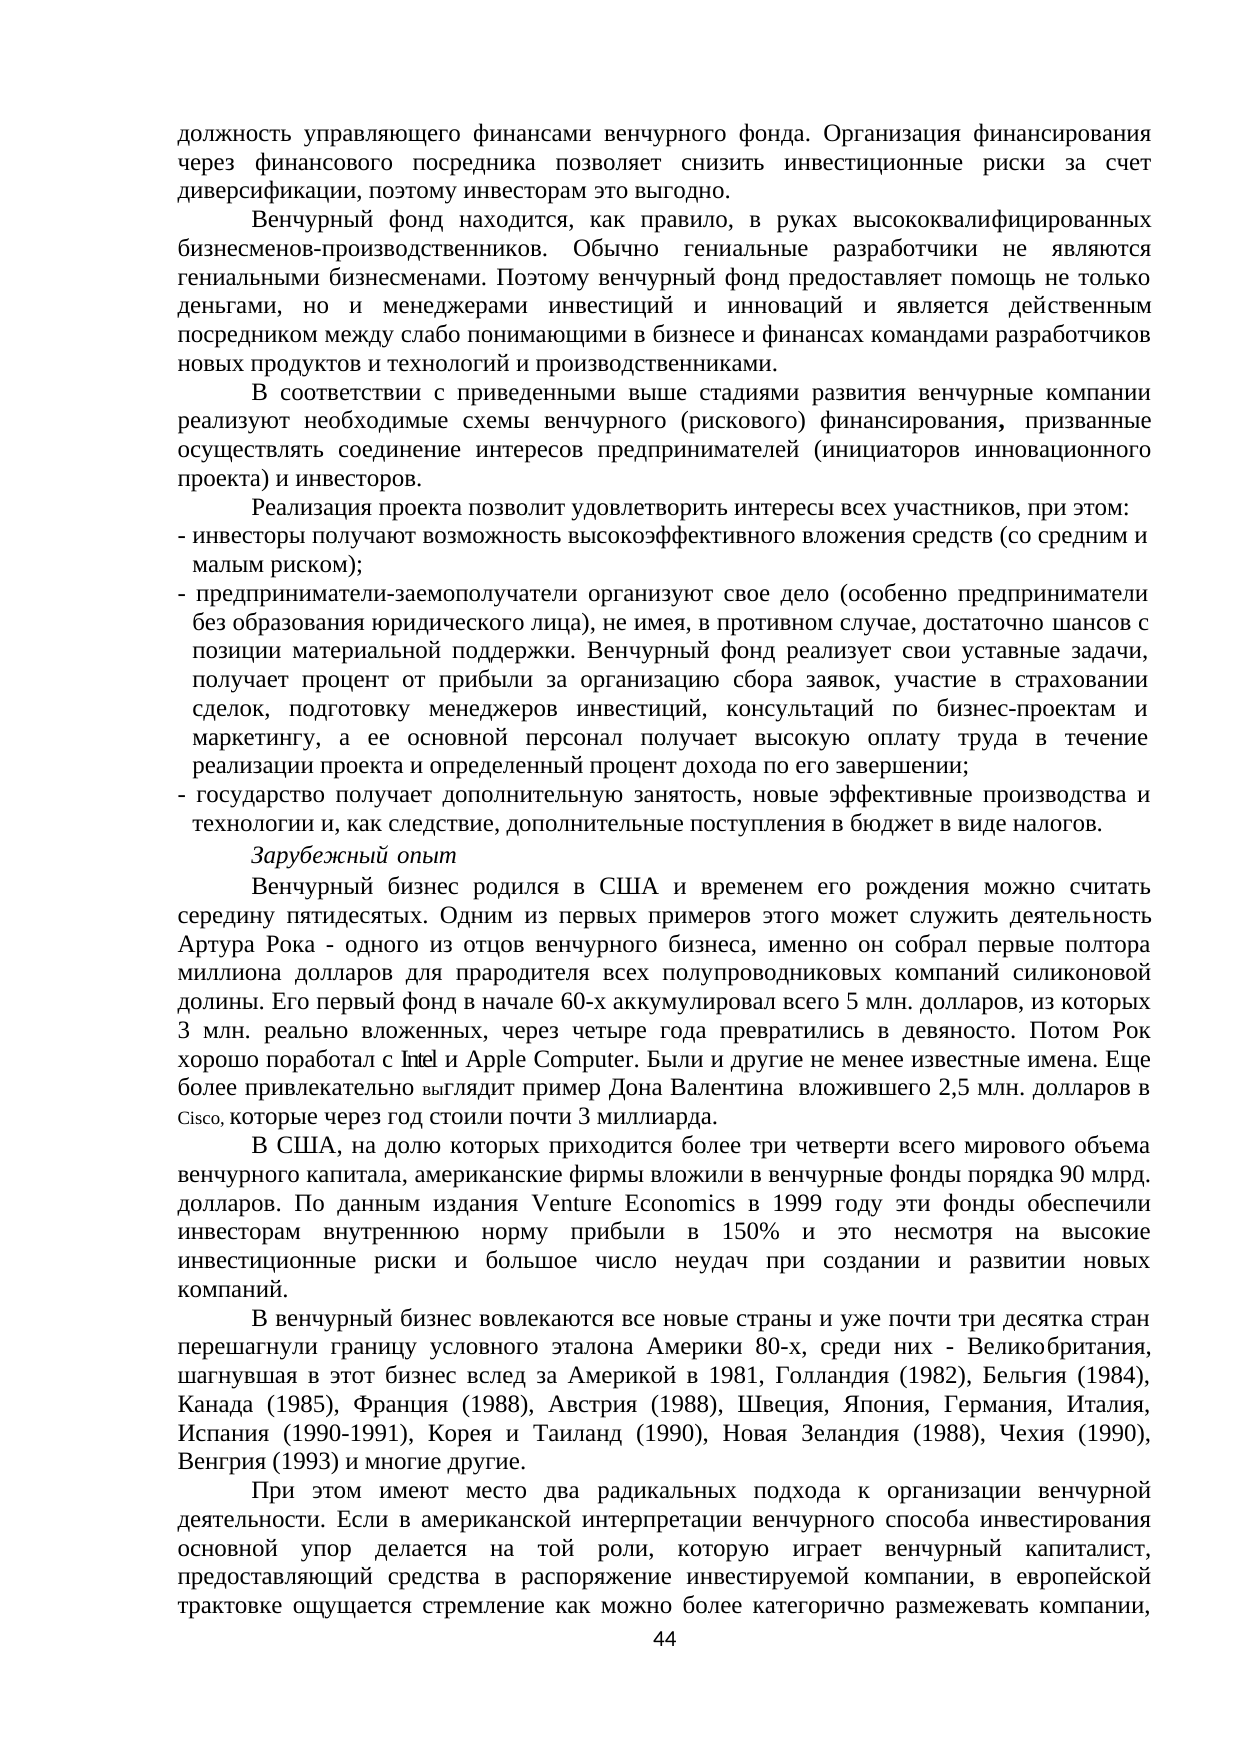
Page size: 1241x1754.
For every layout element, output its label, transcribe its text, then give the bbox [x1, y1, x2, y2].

text В венчурный бизнес вовлекаются все новые страны и уже почти три десятка стран перешагнули границу условного эталона Америки 80-х, среди них - Великобритания, шагнувшая в этот бизнес вслед за Америкой в 1981, Голландия (1982), Бельгия (1984), Канада (1985), Франция (1988), Австрия (1988), Швеция, Япония, Германия, Италия, Испания (1990-1991), Корея и Таиланд (1990), Новая Зеландия (1988), Чехия (1990), Венгрия (1993) и многие другие. [177, 1303, 1152, 1475]
text В соответствии с приведенными выше стадиями развития венчурные компании реализуют необходимые схемы венчурного (рискового) финансирования, призванные осуществлять соединение интересов предпринимателей (инициаторов инновационного проекта) и инвесторов. [177, 377, 1152, 492]
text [177, 118, 1152, 204]
text - инвесторы получают возможность высокоэффективного вложения средств (со средним и малым риском); [177, 521, 1149, 578]
text Венчурный фонд находится, как правило, в руках высококвалифицированных бизнесменов-производственников. Обычно гениальные разработчики не являются гениальными бизнесменами. Поэтому венчурный фонд предоставляет помощь не только деньгами, но и менеджерами инвестиций и инноваций и является действенным посредником между слабо понимающими в бизнесе и финансах командами разработчиков новых продуктов и технологий и производственниками. [177, 204, 1152, 377]
text Венчурный бизнес родился в США и временем его рождения можно считать середину пятидесятых. Одним из первых примеров этого может служить деятельность Артура Рока - одного из отцов венчурного бизнеса, именно он собрал первые полтора миллиона долларов для прародителя всех полупроводниковых компаний силиконовой долины. Его первый фонд в начале 60-х аккумулировал всего 5 млн. долларов, из которых 3 млн. реально вложенных, через четыре года превратились в девяносто. Потом Рок хорошо поработал с Intel и Apple Computer. Были и другие не менее известные имена. Еще более привлекательно выглядит пример Дона Валентина вложившего 2,5 млн. долларов в Cisco, которые через год стоили почти 3 миллиарда. [177, 871, 1152, 1130]
text Реализация проекта позволит удовлетворить интересы всех участников, при этом: [177, 492, 1149, 521]
text Зарубежный опыт [177, 837, 1152, 871]
text В США, на долю которых приходится более три четверти всего мирового объема венчурного капитала, американские фирмы вложили в венчурные фонды порядка 90 млрд. долларов. По данным издания Venture Economics в 1999 году эти фонды обеспечили инвесторам внутреннюю норму прибыли в 150% и это несмотря на высокие инвестиционные риски и большое число неудач при создании и развитии новых компаний. [177, 1130, 1152, 1303]
text - государство получает дополнительную занятость, новые эффективные производства и технологии и, как следствие, дополнительные поступления в бюджет в виде налогов. [177, 779, 1152, 837]
text - предприниматели-заемополучатели организуют свое дело (особенно предприниматели без образования юридического лица), не имея, в противном случае, достаточно шансов с позиции материальной поддержки. Венчурный фонд реализует свои уставные задачи, получает процент от прибыли за организацию сбора заявок, участие в страховании сделок, подготовку менеджеров инвестиций, консультаций по бизнес-проектам и маркетингу, а ее основной персонал получает высокую оплату труда в течение реализации проекта и определенный процент дохода по его завершении; [177, 578, 1149, 779]
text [177, 1475, 1152, 1619]
